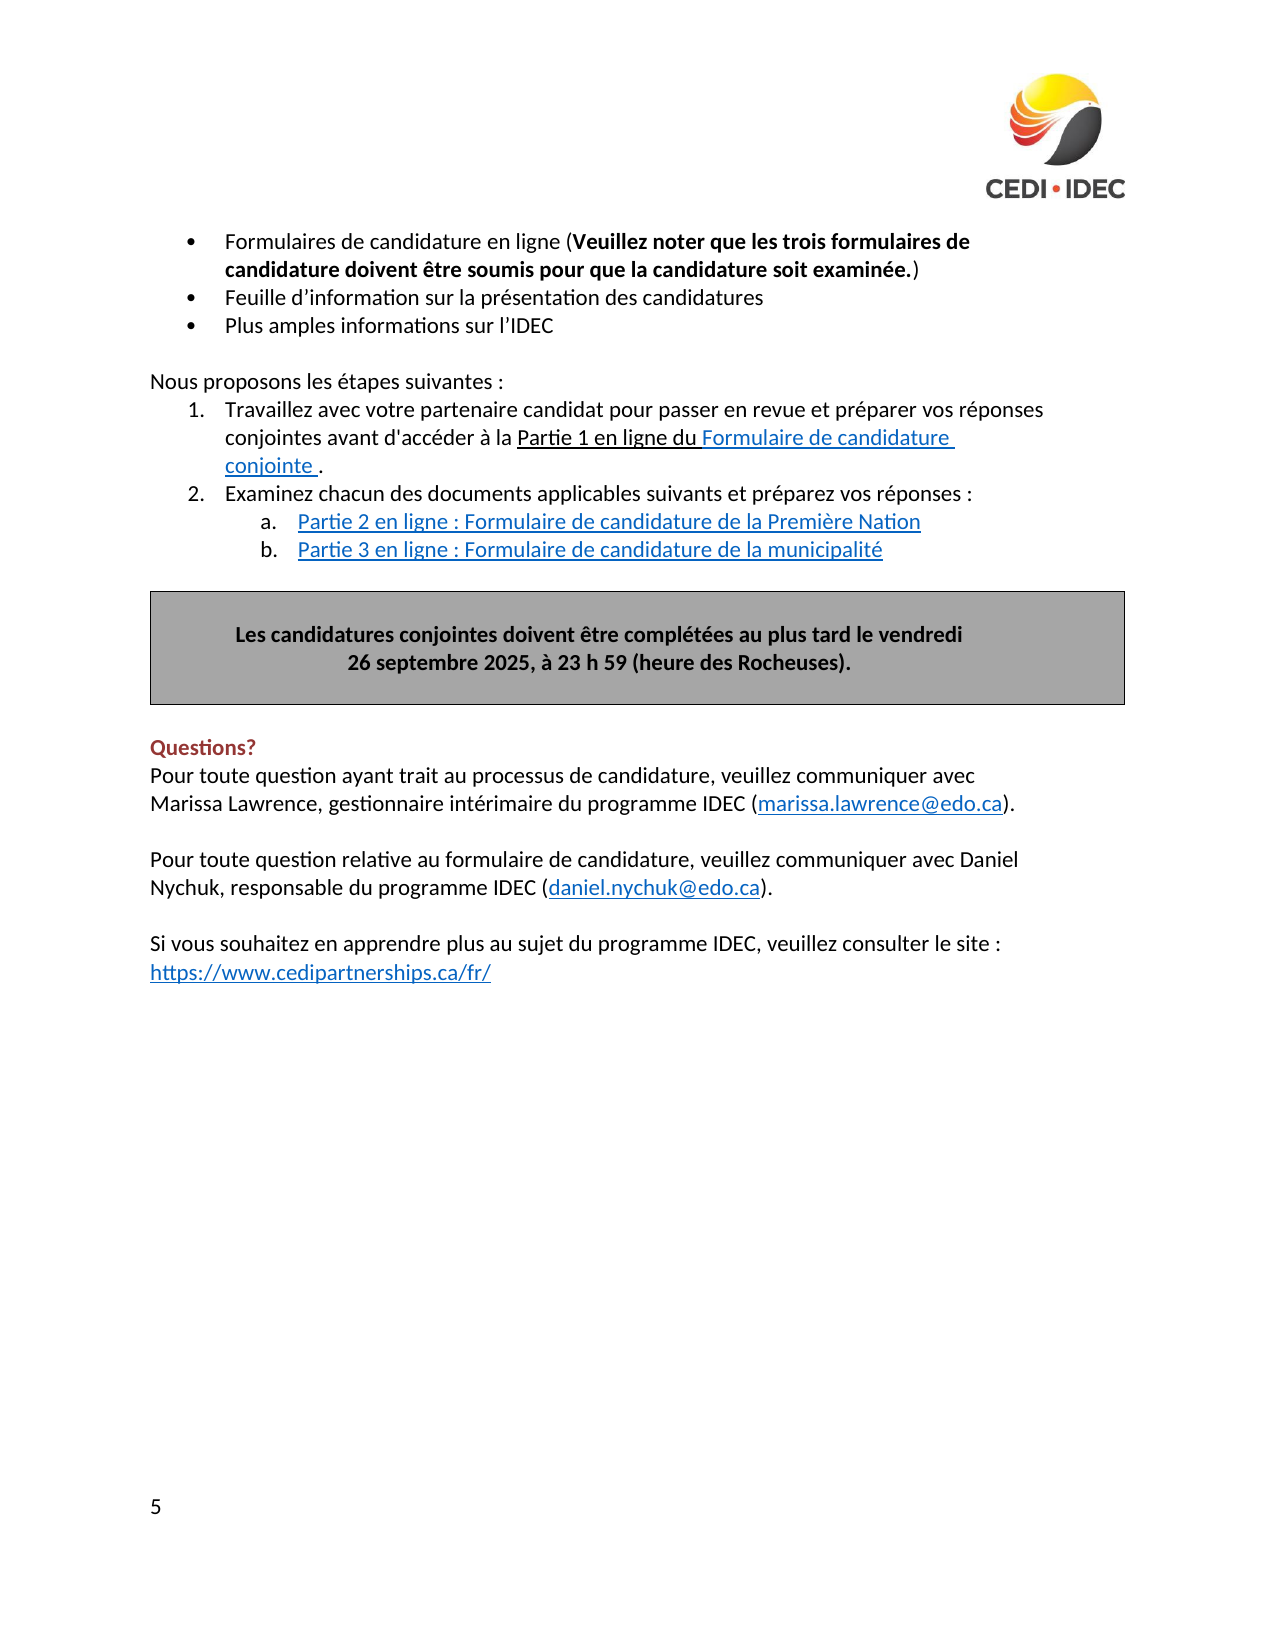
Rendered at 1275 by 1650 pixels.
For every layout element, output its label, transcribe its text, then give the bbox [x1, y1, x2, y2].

list Formulaires de candidature en ligne (Veuillez noter que les trois formulaires de candidature doivent être soumis pour que la candidature soit examinée.) [187, 227, 1049, 283]
table_header Les candidatures conjointes doivent être complétées au plus tard le vendredi 26 septembre 2025, à 23 h 59 (heure des Rocheuses). [151, 592, 1124, 704]
text Pour toute question relative au formulaire de candidature, veuillez communiquer avec Daniel Nychuk, responsable du programme IDEC (daniel.nychuk@edo.ca). [150, 846, 1049, 902]
text Nous proposons les étapes suivantes : [150, 367, 1049, 395]
text Questions? [150, 733, 1049, 761]
list Partie 2 en ligne : Formulaire de candidature de la Première Nation [260, 507, 1049, 535]
list Plus amples informations sur l’IDEC [187, 311, 1049, 339]
list Feuille d’information sur la présentation des candidatures [187, 283, 1049, 311]
picture [985, 73, 1125, 199]
list Travaillez avec votre partenaire candidat pour passer en revue et préparer vos réponses conjointes avant d'accéder à la Partie 1 en ligne du Formulaire de candidature conjointe . [187, 395, 1049, 479]
text Si vous souhaitez en apprendre plus au sujet du programme IDEC, veuillez consulter le site : https://www.cedipartnerships.ca/fr/ [150, 929, 1049, 986]
list Partie 3 en ligne : Formulaire de candidature de la municipalité [260, 535, 1049, 563]
list Examinez chacun des documents applicables suivants et préparez vos réponses : [187, 479, 1049, 507]
text Pour toute question ayant trait au processus de candidature, veuillez communiquer avec Marissa Lawrence, gestionnaire intérimaire du programme IDEC (marissa.lawrence@edo.ca). [150, 761, 1049, 817]
